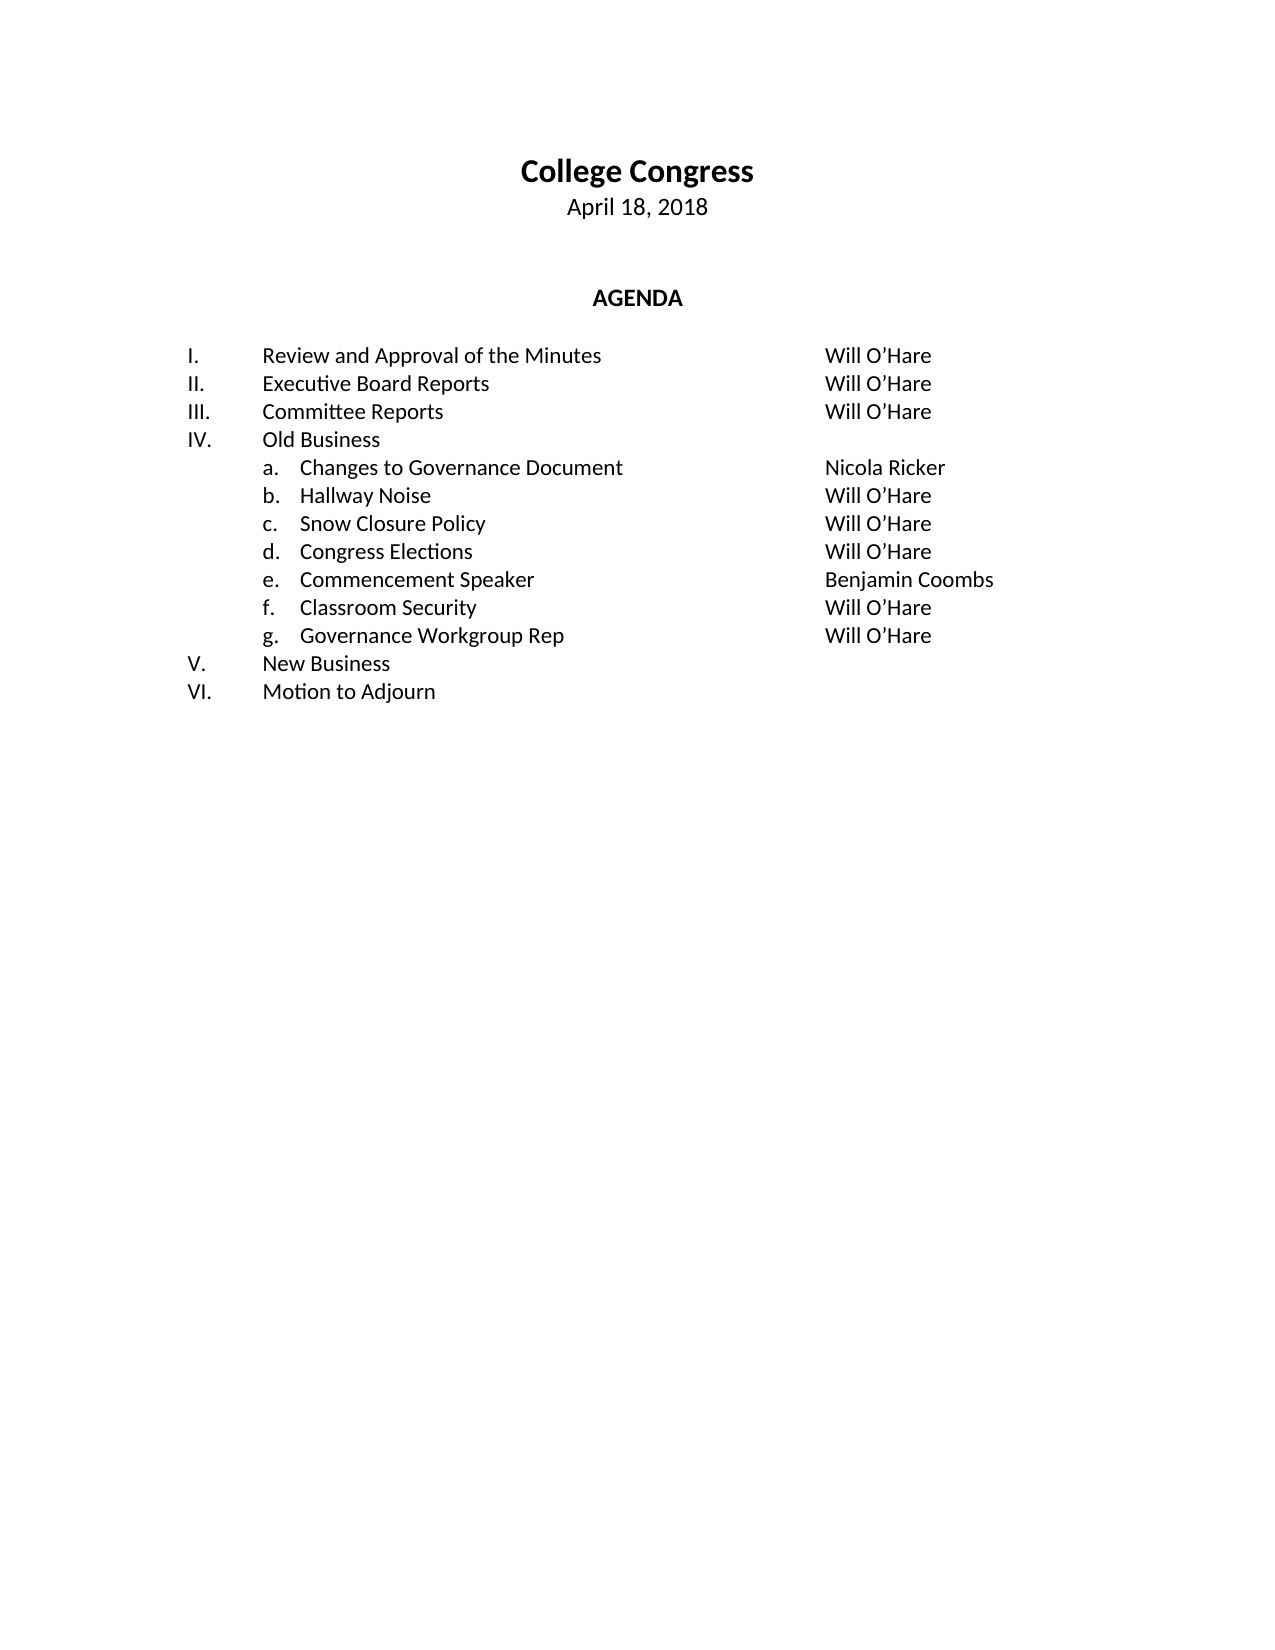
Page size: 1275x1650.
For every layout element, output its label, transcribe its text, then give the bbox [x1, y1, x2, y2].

text College Congress [150, 150, 1125, 191]
list Classroom Security Will O’Hare [262, 593, 1125, 621]
text AGENDA [150, 282, 1125, 313]
list Motion to Adjourn [187, 677, 1125, 705]
list Commencement Speaker Benjamin Coombs [262, 565, 1125, 593]
text April 18, 2018 [150, 191, 1125, 221]
list Governance Workgroup Rep Will O’Hare [262, 621, 1125, 649]
list Congress Elections Will O’Hare [262, 537, 1125, 565]
list Executive Board Reports Will O’Hare [187, 369, 1125, 397]
list Snow Closure Policy Will O’Hare [262, 509, 1125, 537]
list Old Business [187, 425, 1125, 453]
list Committee Reports Will O’Hare [187, 397, 1125, 425]
list Review and Approval of the Minutes Will O’Hare [187, 341, 1125, 369]
list Changes to Governance Document Nicola Ricker [262, 453, 1125, 481]
list Hallway Noise Will O’Hare [262, 481, 1125, 509]
list New Business [187, 649, 1125, 677]
